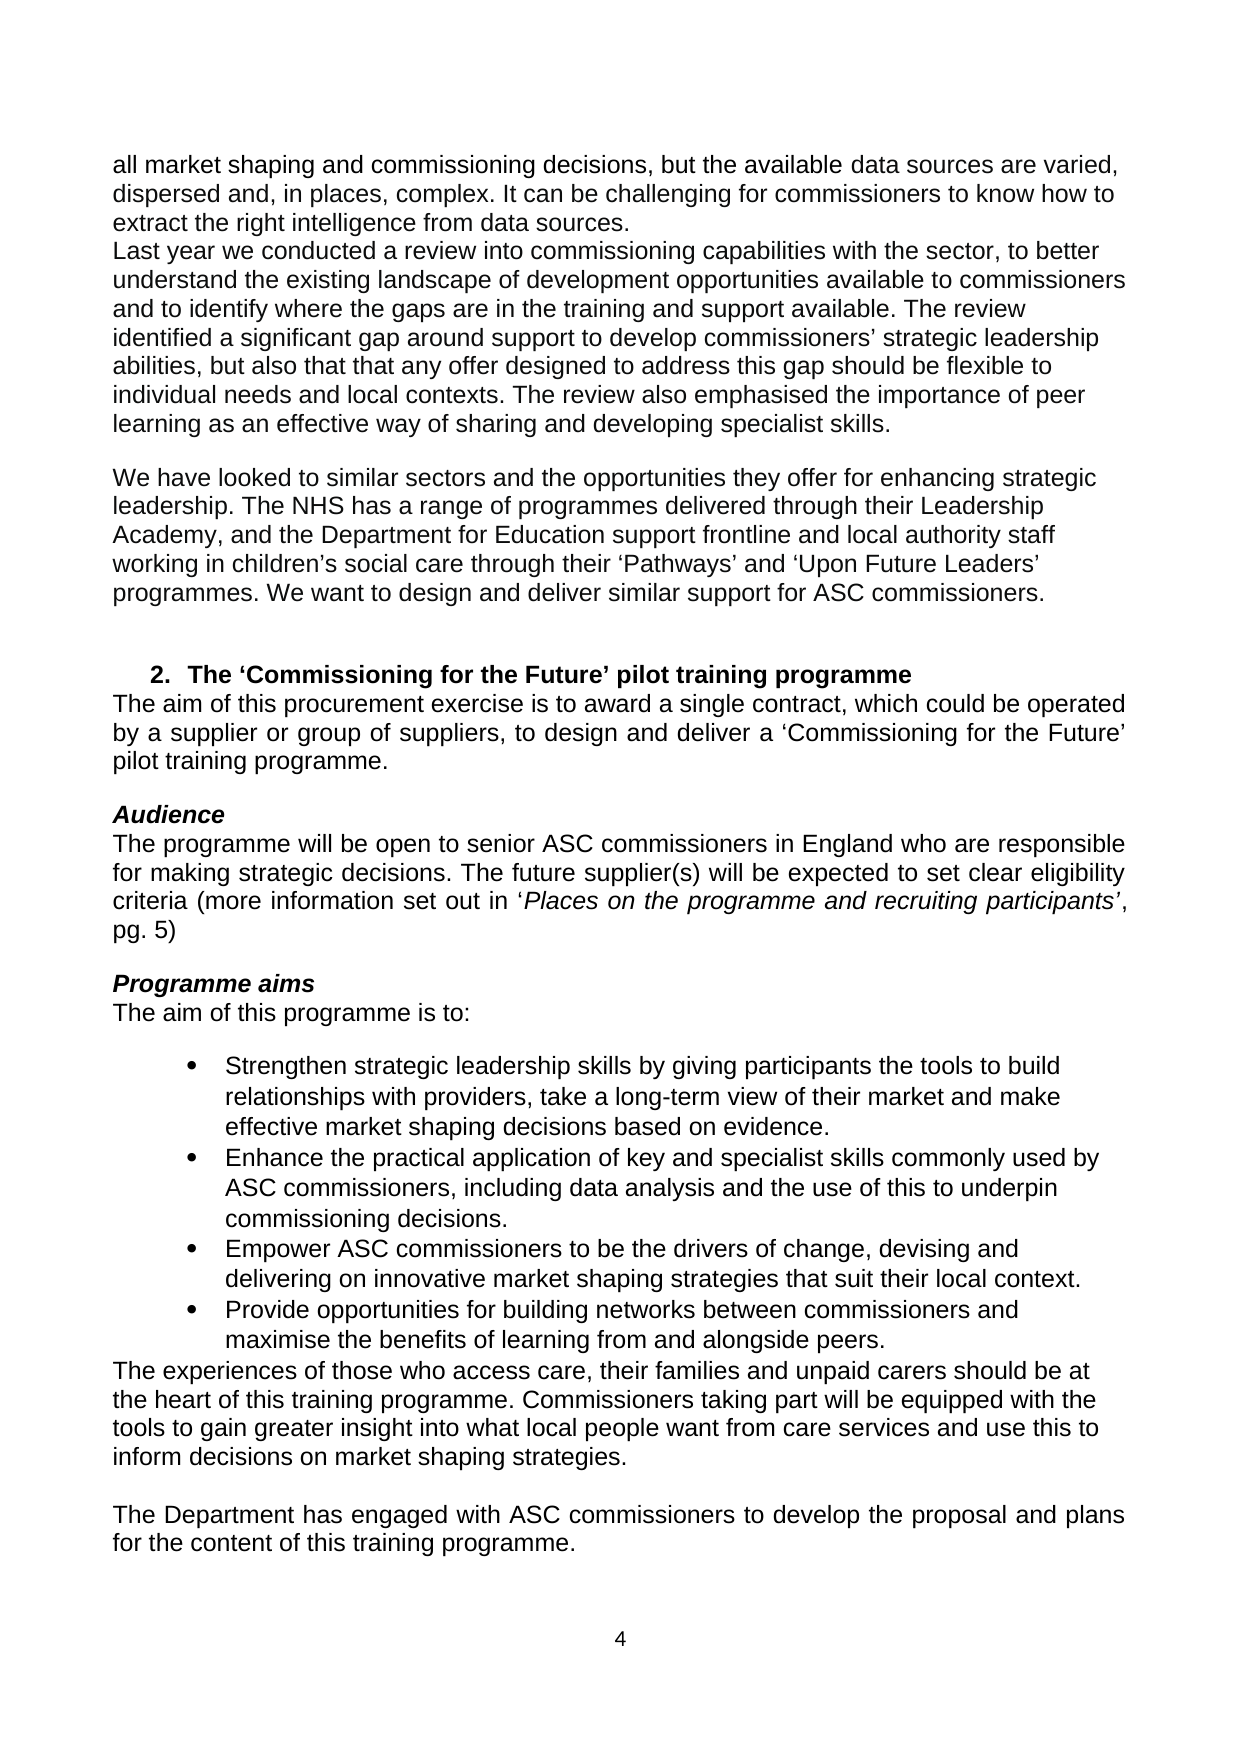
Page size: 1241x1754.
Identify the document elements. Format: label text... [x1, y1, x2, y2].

list Enhance the practical application of key and specialist skills commonly used by ASC commissioners, including data analysis and the use of this to underpin commissioning decisions. [187, 1143, 1128, 1232]
list The Department has engaged with ASC commissioners to develop the proposal and plans for the content of this training programme. [112, 1499, 1128, 1557]
list Audience The programme will be open to senior ASC commissioners in England who are responsible for making strategic decisions. The future supplier(s) will be expected to set clear eligibility criteria (more information set out in ‘Places on the programme and recruiting participants’, pg. 5) [112, 800, 1128, 944]
list Strengthen strategic leadership skills by giving participants the tools to build relationships with providers, take a long-term view of their market and make effective market shaping decisions based on evidence. [187, 1051, 1128, 1141]
list Last year we conducted a review into commissioning capabilities with the sector, to better understand the existing landscape of development opportunities available to commissioners and to identify where the gaps are in the training and support available. The review identified a significant gap around support to develop commissioners’ strategic leadership abilities, but also that that any offer designed to address this gap should be flexible to individual needs and local contexts. The review also emphasised the importance of peer learning as an effective way of sharing and developing specialist skills. [112, 236, 1128, 437]
list Provide opportunities for building networks between commissioners and maximise the benefits of learning from and alongside peers. [187, 1295, 1128, 1354]
text Programme aims [112, 969, 1128, 997]
list Empower ASC commissioners to be the drivers of change, devising and delivering on innovative market shaping strategies that suit their local context. [187, 1234, 1128, 1293]
list The aim of this programme is to: [112, 997, 1128, 1026]
list The ‘Commissioning for the Future’ pilot training programme [150, 660, 1128, 689]
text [112, 150, 1128, 236]
list The aim of this procurement exercise is to award a single contract, which could be operated by a supplier or group of suppliers, to design and deliver a ‘Commissioning for the Future’ pilot training programme. [112, 689, 1128, 775]
text The experiences of those who access care, their families and unpaid carers should be at the heart of this training programme. Commissioners taking part will be equipped with the tools to gain greater insight into what local people want from care services and use this to inform decisions on market shaping strategies. [112, 1356, 1128, 1471]
list We have looked to similar sectors and the opportunities they offer for enhancing strategic leadership. The NHS has a range of programmes delivered through their Leadership Academy, and the Department for Education support frontline and local authority staff working in children’s social care through their ‘Pathways’ and ‘Upon Future Leaders’ programmes. We want to design and deliver similar support for ASC commissioners. [112, 462, 1128, 606]
